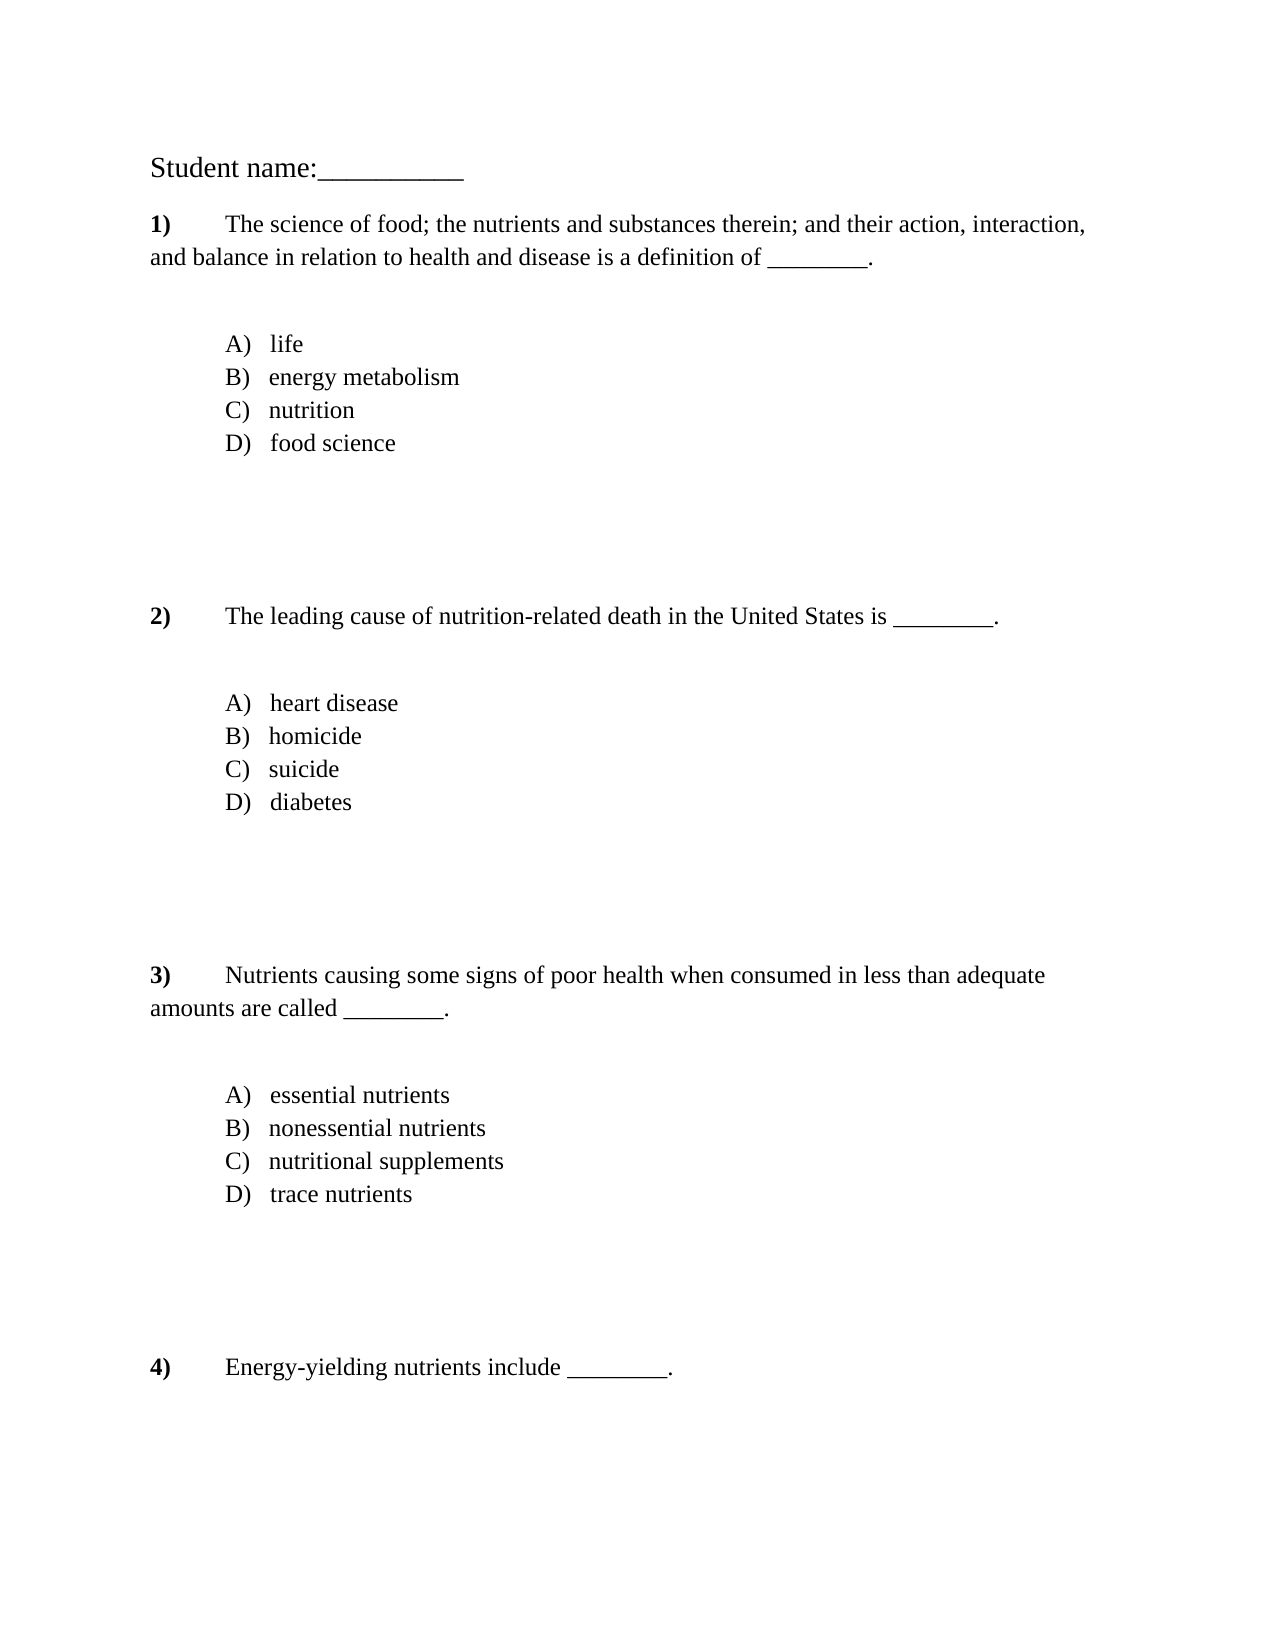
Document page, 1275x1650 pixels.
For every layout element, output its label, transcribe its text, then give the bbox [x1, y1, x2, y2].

text A) heart disease B) homicide C) suicide D) diabetes [150, 655, 1125, 849]
text 4) Energy-yielding nutrients include ________. [150, 1352, 1125, 1380]
text A) essential nutrients B) nonessential nutrients C) nutritional supplements D) trace nutrients [150, 1047, 1125, 1241]
text 2) The leading cause of nutrition-related death in the United States is ________. [150, 601, 1125, 630]
text A) life B) energy metabolism C) nutrition D) food science [150, 296, 1125, 490]
text 3) Nutrients causing some signs of poor health when consumed in less than adequate amounts are called ________. [150, 960, 1125, 1022]
text Student name:__________ [150, 150, 1125, 183]
text 1) The science of food; the nutrients and substances therein; and their action, interaction, and balance in relation to health and disease is a definition of ________. [150, 209, 1125, 271]
